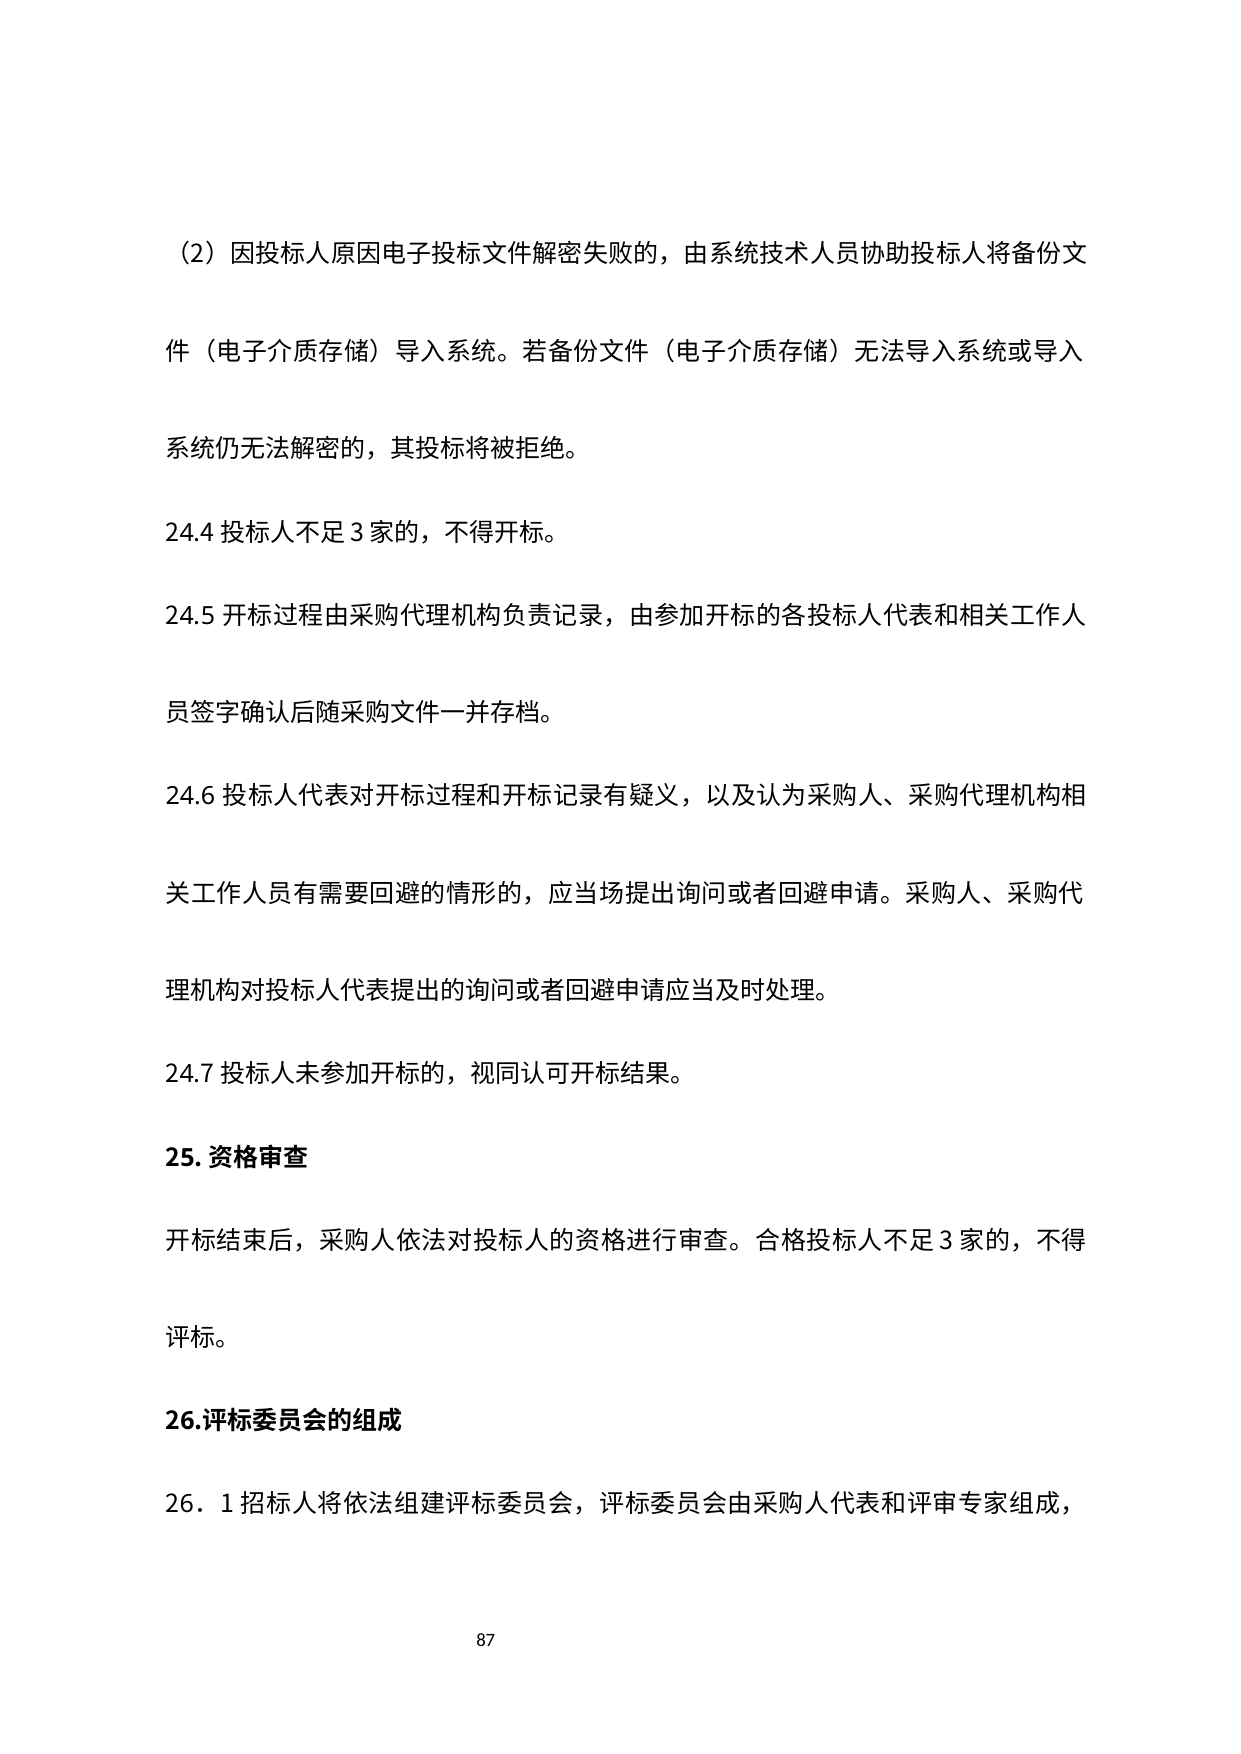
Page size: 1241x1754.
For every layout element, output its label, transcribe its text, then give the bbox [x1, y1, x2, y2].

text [165, 1469, 1087, 1534]
text 24.7 投标人未参加开标的，视同认可开标结果。 [165, 1039, 1087, 1104]
text 24.6 投标人代表对开标过程和开标记录有疑义，以及认为采购人、采购代理机构相关工作人员有需要回避的情形的，应当场提出询问或者回避申请。采购人、采购代理机构对投标人代表提出的询问或者回避申请应当及时处理。 [165, 761, 1087, 1021]
text （2）因投标人原因电子投标文件解密失败的，由系统技术人员协助投标人将备份文件（电子介质存储）导入系统。若备份文件（电子介质存储）无法导入系统或导入系统仍无法解密的，其投标将被拒绝。 [165, 219, 1087, 479]
text 26.评标委员会的组成 [165, 1386, 1087, 1451]
text 24.5 开标过程由采购代理机构负责记录，由参加开标的各投标人代表和相关工作人员签字确认后随采购文件一并存档。 [165, 581, 1087, 743]
text 24.4 投标人不足3家的，不得开标。 [165, 498, 1087, 563]
text 25. 资格审查 [165, 1123, 1087, 1188]
text 开标结束后，采购人依法对投标人的资格进行审查。合格投标人不足3家的，不得评标。 [165, 1206, 1087, 1368]
